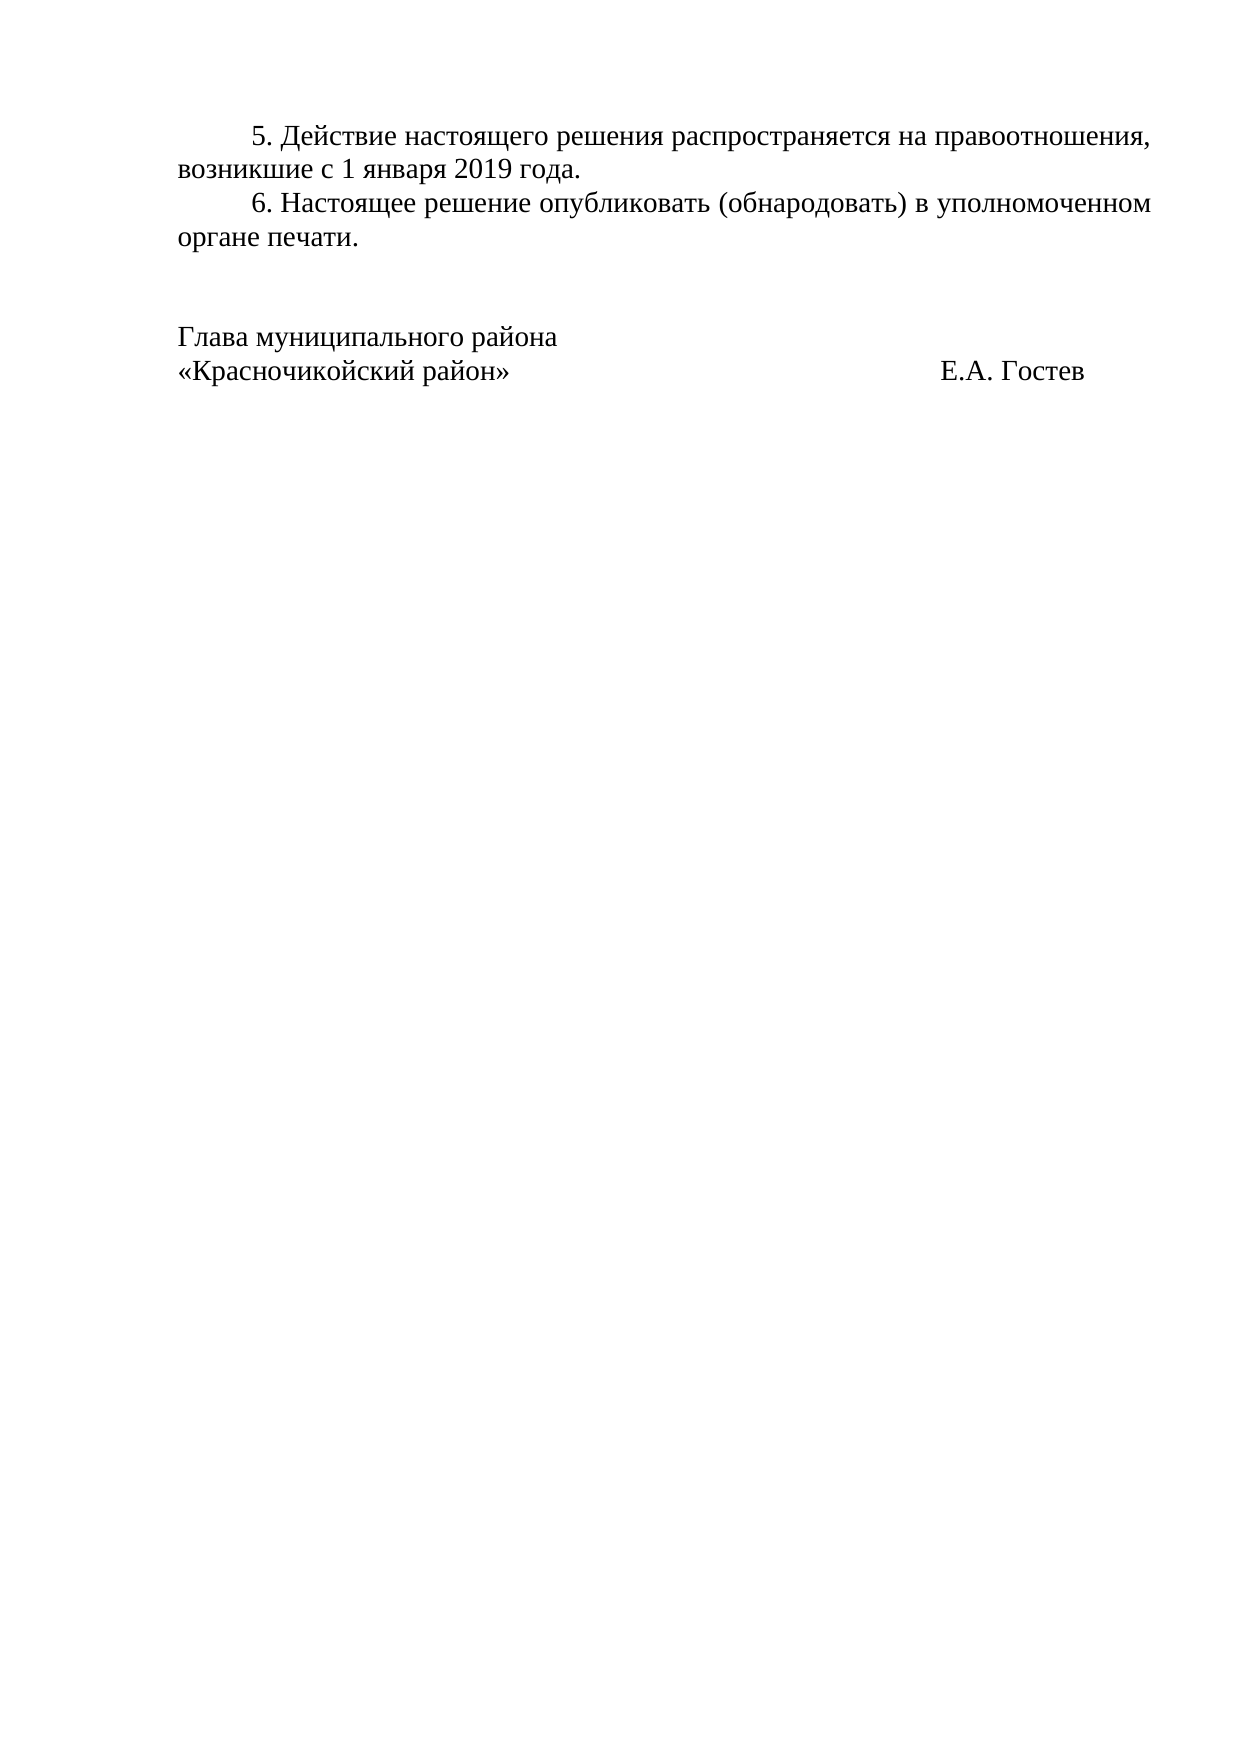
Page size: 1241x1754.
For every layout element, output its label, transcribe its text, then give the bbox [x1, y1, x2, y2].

text Глава муниципального района [177, 319, 1152, 353]
text 5. Действие настоящего решения распространяется на правоотношения, возникшие с 1 января 2019 года. [177, 118, 1152, 185]
text «Красночикойский район» Е.А. Гостев [177, 353, 1152, 386]
text 6. Настоящее решение опубликовать (обнародовать) в уполномоченном органе печати. [177, 185, 1152, 252]
